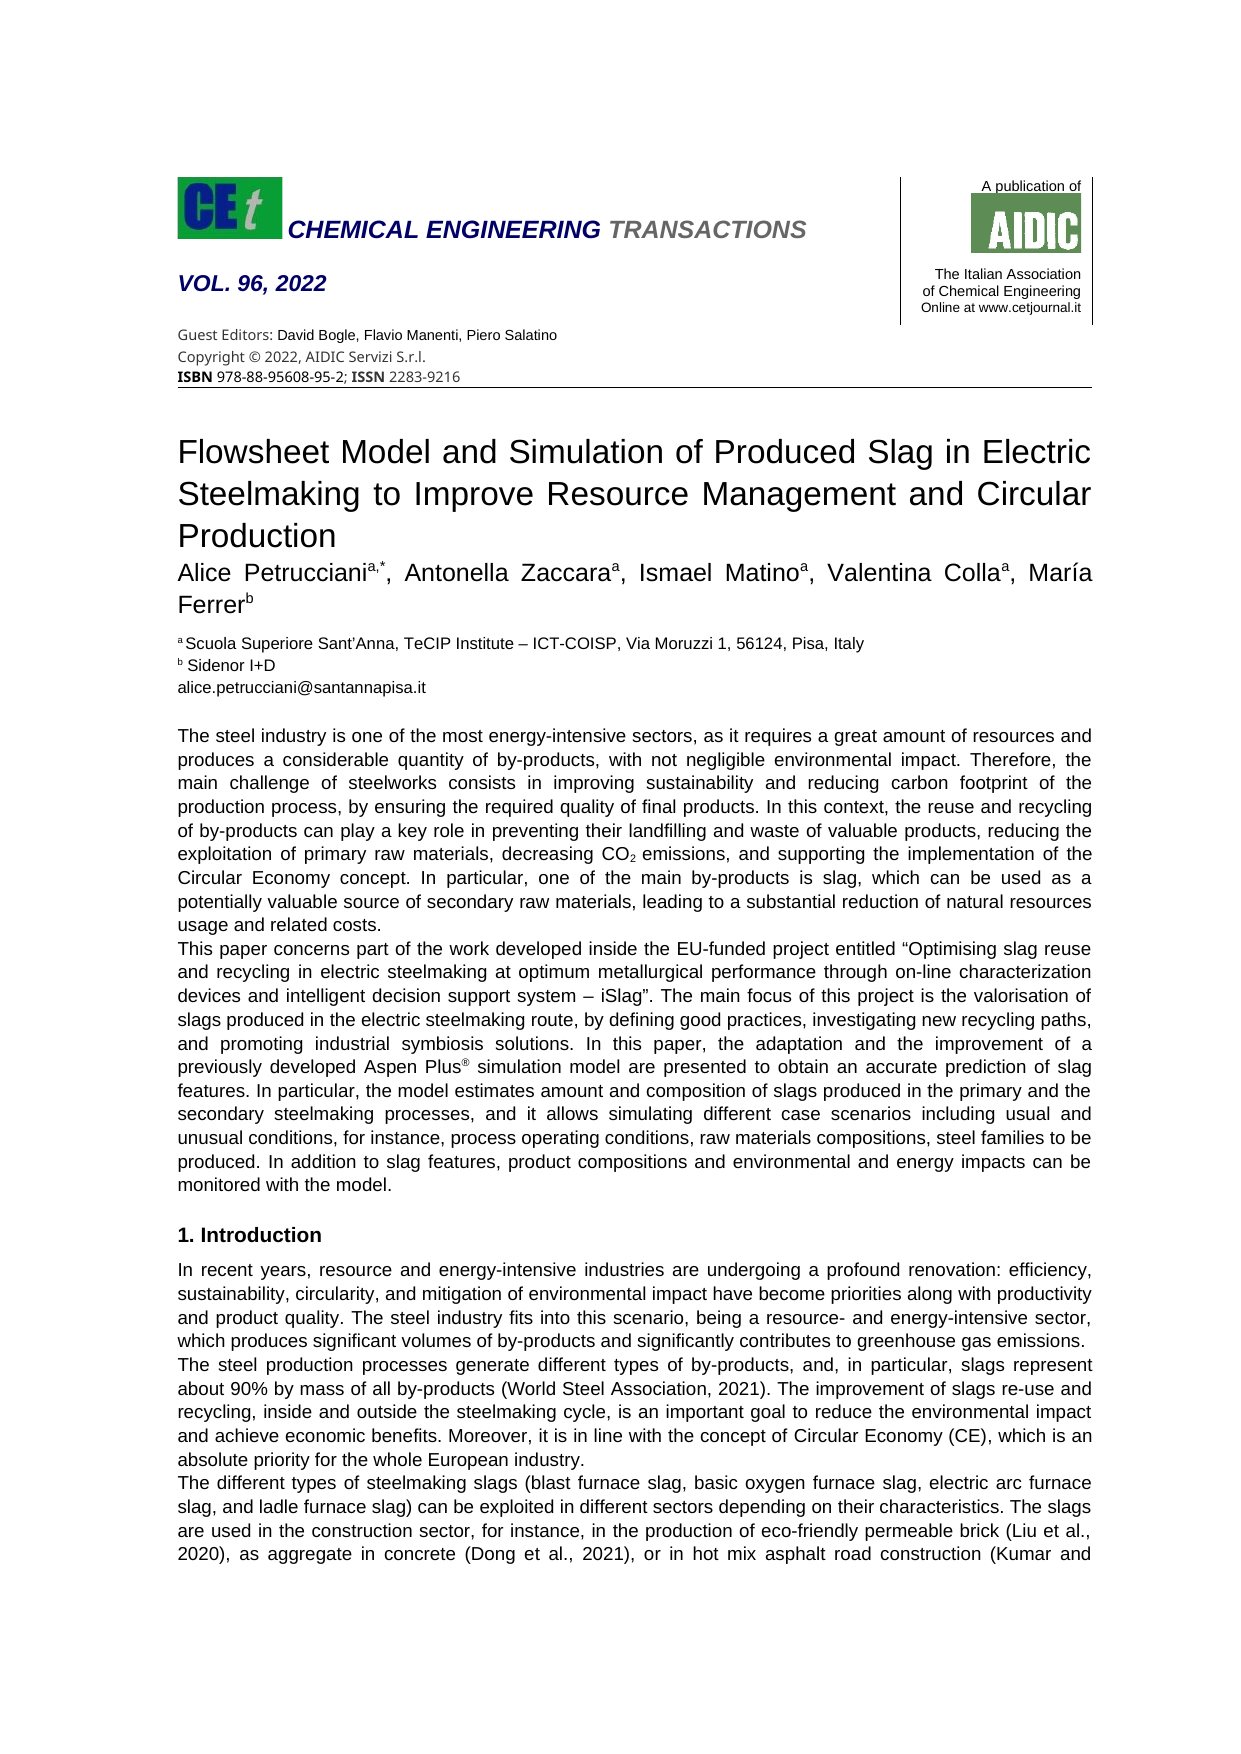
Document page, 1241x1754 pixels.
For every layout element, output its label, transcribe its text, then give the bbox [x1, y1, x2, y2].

text Flowsheet Model and Simulation of Produced Slag in Electric Steelmaking to Improve Resource Management and Circular Production [177, 432, 1092, 554]
table_header CHEMICAL ENGINEERING TRANSACTIONS VOL. 96, 2022 [178, 177, 900, 325]
text This paper concerns part of the work developed inside the EU-funded project entitled “Optimising slag reuse and recycling in electric steelmaking at optimum metallurgical performance through on-line characterization devices and intelligent decision support system – iSlag”. The main focus of this project is the valorisation of slags produced in the electric steelmaking route, by defining good practices, investigating new recycling paths, and promoting industrial symbiosis solutions. In this paper, the adaptation and the improvement of a previously developed Aspen Plus® simulation model are presented to obtain an accurate prediction of slag features. In particular, the model estimates amount and composition of slags produced in the primary and the secondary steelmaking processes, and it allows simulating different case scenarios including usual and unusual conditions, for instance, process operating conditions, raw materials compositions, steel families to be produced. In addition to slag features, product compositions and environmental and energy impacts can be monitored with the model. [177, 938, 1092, 1196]
text b Sidenor I+D [177, 656, 1092, 675]
table_header A publication of [901, 177, 1092, 266]
text Alice Petrucciania,*, Antonella Zaccaraa, Ismael Matinoa, Valentina Collaa, María Ferrerb [177, 558, 1092, 619]
text a Scuola Superiore Sant’Anna, TeCIP Institute – ICT-COISP, Via Moruzzi 1, 56124, Pisa, Italy [177, 634, 1092, 653]
text The steel industry is one of the most energy-intensive sectors, as it requires a great amount of resources and produces a considerable quantity of by-products, with not negligible environmental impact. Therefore, the main challenge of steelworks consists in improving sustainability and reducing carbon footprint of the production process, by ensuring the required quality of final products. In this context, the reuse and recycling of by-products can play a key role in preventing their landfilling and waste of valuable products, reducing the exploitation of primary raw materials, decreasing CO2 emissions, and supporting the implementation of the Circular Economy concept. In particular, one of the main by-products is slag, which can be used as a potentially valuable source of secondary raw materials, leading to a substantial reduction of natural resources usage and related costs. [177, 725, 1092, 936]
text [177, 1472, 1092, 1564]
picture [177, 177, 283, 239]
picture [971, 193, 1082, 253]
table_cell Guest Editors: David Bogle, Flavio Manenti, Piero Salatino Copyright © 2022, AIDIC Servizi S.r.l. ISBN 978-88-95608-95-2; ISSN 2283-9216 [178, 325, 1092, 387]
text alice.petrucciani@santannapisa.it [177, 678, 1092, 697]
text The steel production processes generate different types of by-products, and, in particular, slags represent about 90% by mass of all by-products (World Steel Association, 2021). The improvement of slags re-use and recycling, inside and outside the steelmaking cycle, is an important goal to reduce the environmental impact and achieve economic benefits. Moreover, it is in line with the concept of Circular Economy (CE), which is an absolute priority for the whole European industry. [177, 1354, 1092, 1470]
text In recent years, resource and energy-intensive industries are undergoing a profound renovation: efficiency, sustainability, circularity, and mitigation of environmental impact have become priorities along with productivity and product quality. The steel industry fits into this scenario, being a resource- and energy-intensive sector, which produces significant volumes of by-products and significantly contributes to greenhouse gas emissions. [177, 1259, 1092, 1352]
subtitle Introduction [177, 1223, 1092, 1247]
table_cell The Italian Association of Chemical Engineering Online at www.cetjournal.it [901, 266, 1092, 325]
